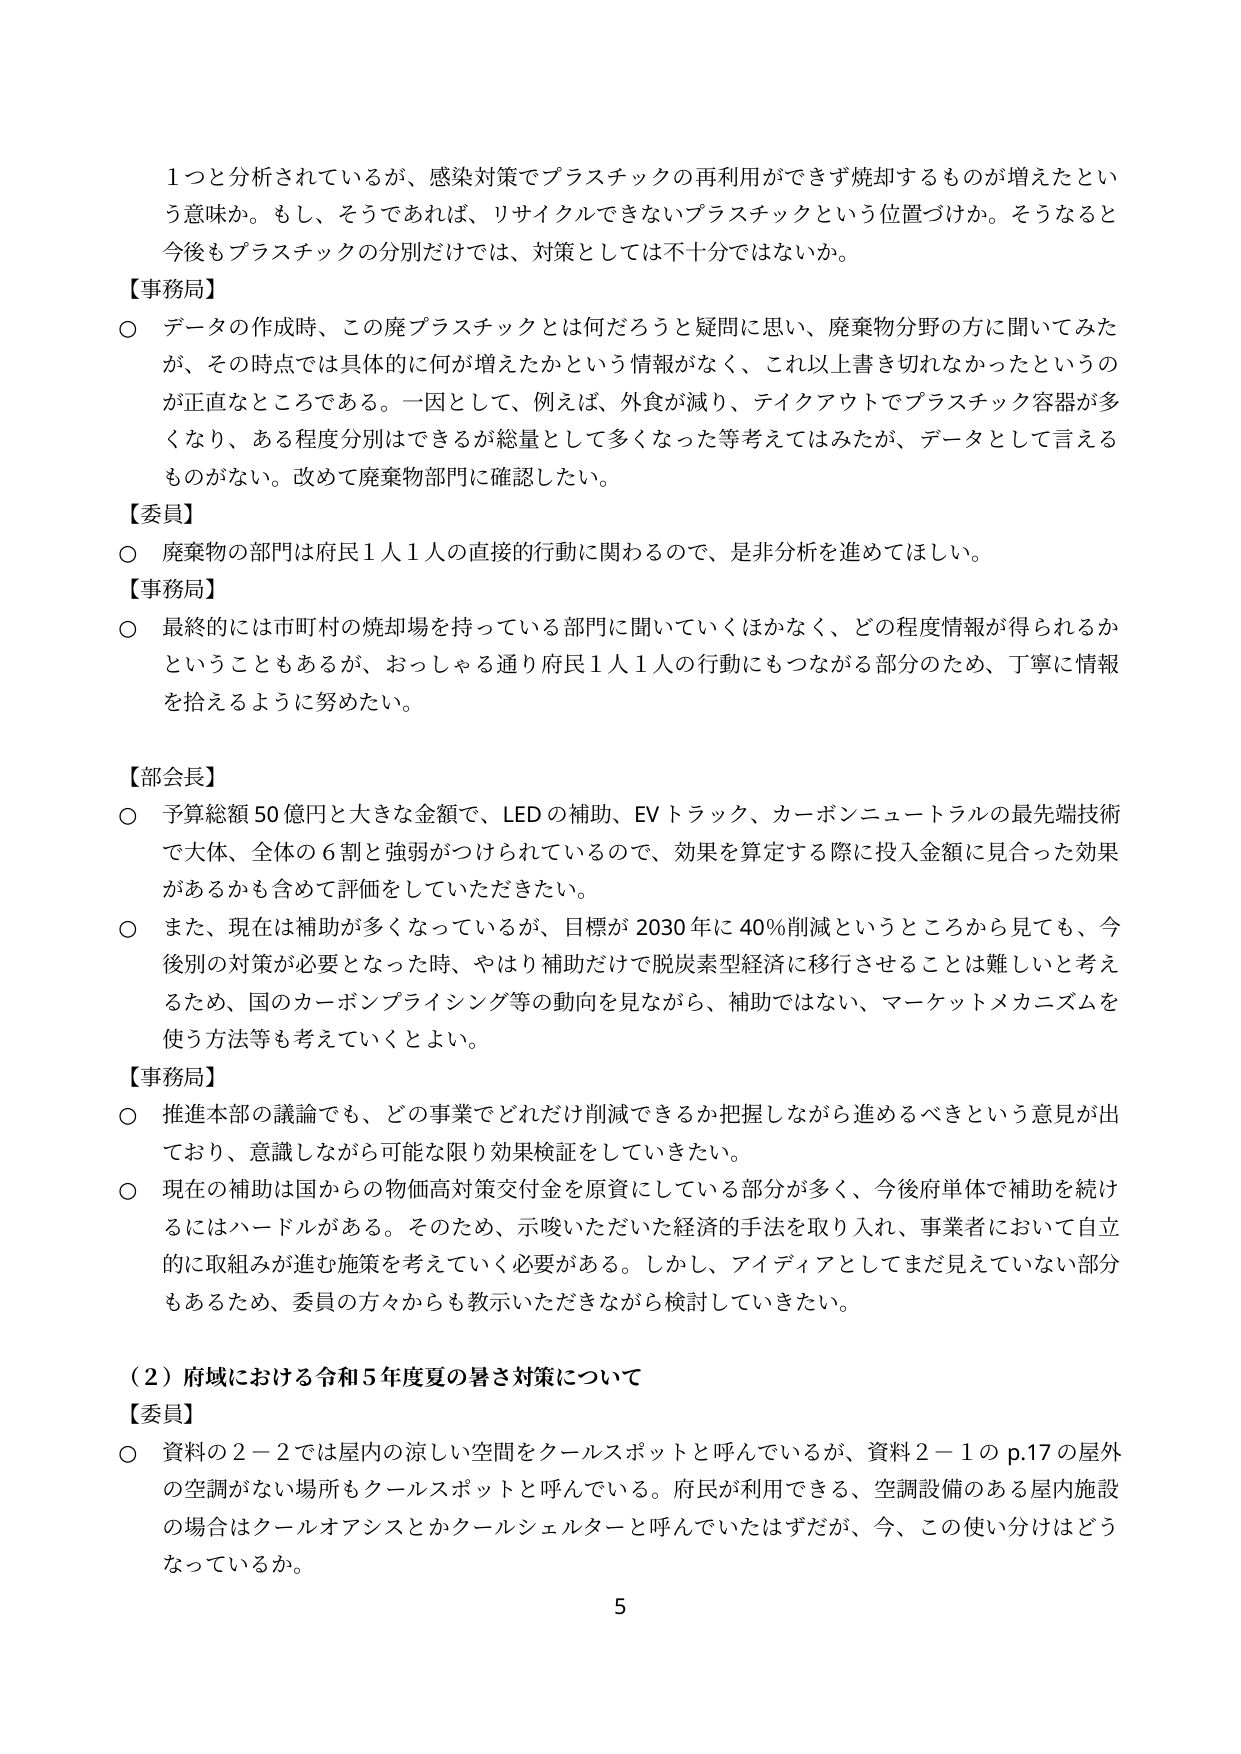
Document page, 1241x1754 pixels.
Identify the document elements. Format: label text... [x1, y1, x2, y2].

text 【事務局】 [118, 569, 1122, 607]
list 推進本部の議論でも、どの事業でどれだけ削減できるか把握しながら進めるべきという意見が出ており、意識しながら可能な限り効果検証をしていきたい。 [118, 1094, 1122, 1169]
list 予算総額50億円と大きな金額で、LEDの補助、EVトラック、カーボンニュートラルの最先端技術で大体、全体の６割と強弱がつけられているので、効果を算定する際に投入金額に見合った効果があるかも含めて評価をしていただきたい。 [118, 794, 1122, 907]
list 最終的には市町村の焼却場を持っている部門に聞いていくほかなく、どの程度情報が得られるかということもあるが、おっしゃる通り府民１人１人の行動にもつながる部分のため、丁寧に情報を拾えるように努めたい。 [118, 607, 1122, 719]
text 【事務局】 [118, 1057, 1122, 1094]
list また、現在は補助が多くなっているが、目標が2030年に40％削減というところから見ても、今後別の対策が必要となった時、やはり補助だけで脱炭素型経済に移行させることは難しいと考えるため、国のカーボンプライシング等の動向を見ながら、補助ではない、マーケットメカニズムを使う方法等も考えていくとよい。 [118, 907, 1122, 1057]
text 【部会長】 [118, 757, 1122, 794]
list 現在の補助は国からの物価高対策交付金を原資にしている部分が多く、今後府単体で補助を続けるにはハードルがある。そのため、示唆いただいた経済的手法を取り入れ、事業者において自立的に取組みが進む施策を考えていく必要がある。しかし、アイディアとしてまだ見えていない部分もあるため、委員の方々からも教示いただきながら検討していきたい。 [118, 1169, 1122, 1319]
list 資料の２－２では屋内の涼しい空間をクールスポットと呼んでいるが、資料２－１のp.17の屋外の空調がない場所もクールスポットと呼んでいる。府民が利用できる、空調設備のある屋内施設の場合はクールオアシスとかクールシェルターと呼んでいたはずだが、今、この使い分けはどうなっているか。 [118, 1432, 1122, 1582]
text 【委員】 [118, 494, 1122, 532]
text （２）府域における令和５年度夏の暑さ対策について [118, 1357, 1122, 1394]
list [118, 157, 1122, 269]
list データの作成時、この廃プラスチックとは何だろうと疑問に思い、廃棄物分野の方に聞いてみたが、その時点では具体的に何が増えたかという情報がなく、これ以上書き切れなかったというのが正直なところである。一因として、例えば、外食が減り、テイクアウトでプラスチック容器が多くなり、ある程度分別はできるが総量として多くなった等考えてはみたが、データとして言えるものがない。改めて廃棄物部門に確認したい。 [118, 307, 1122, 494]
text 【事務局】 [118, 269, 1122, 307]
list 廃棄物の部門は府民１人１人の直接的行動に関わるので、是非分析を進めてほしい。 [118, 532, 1122, 569]
text 【委員】 [118, 1394, 1122, 1432]
